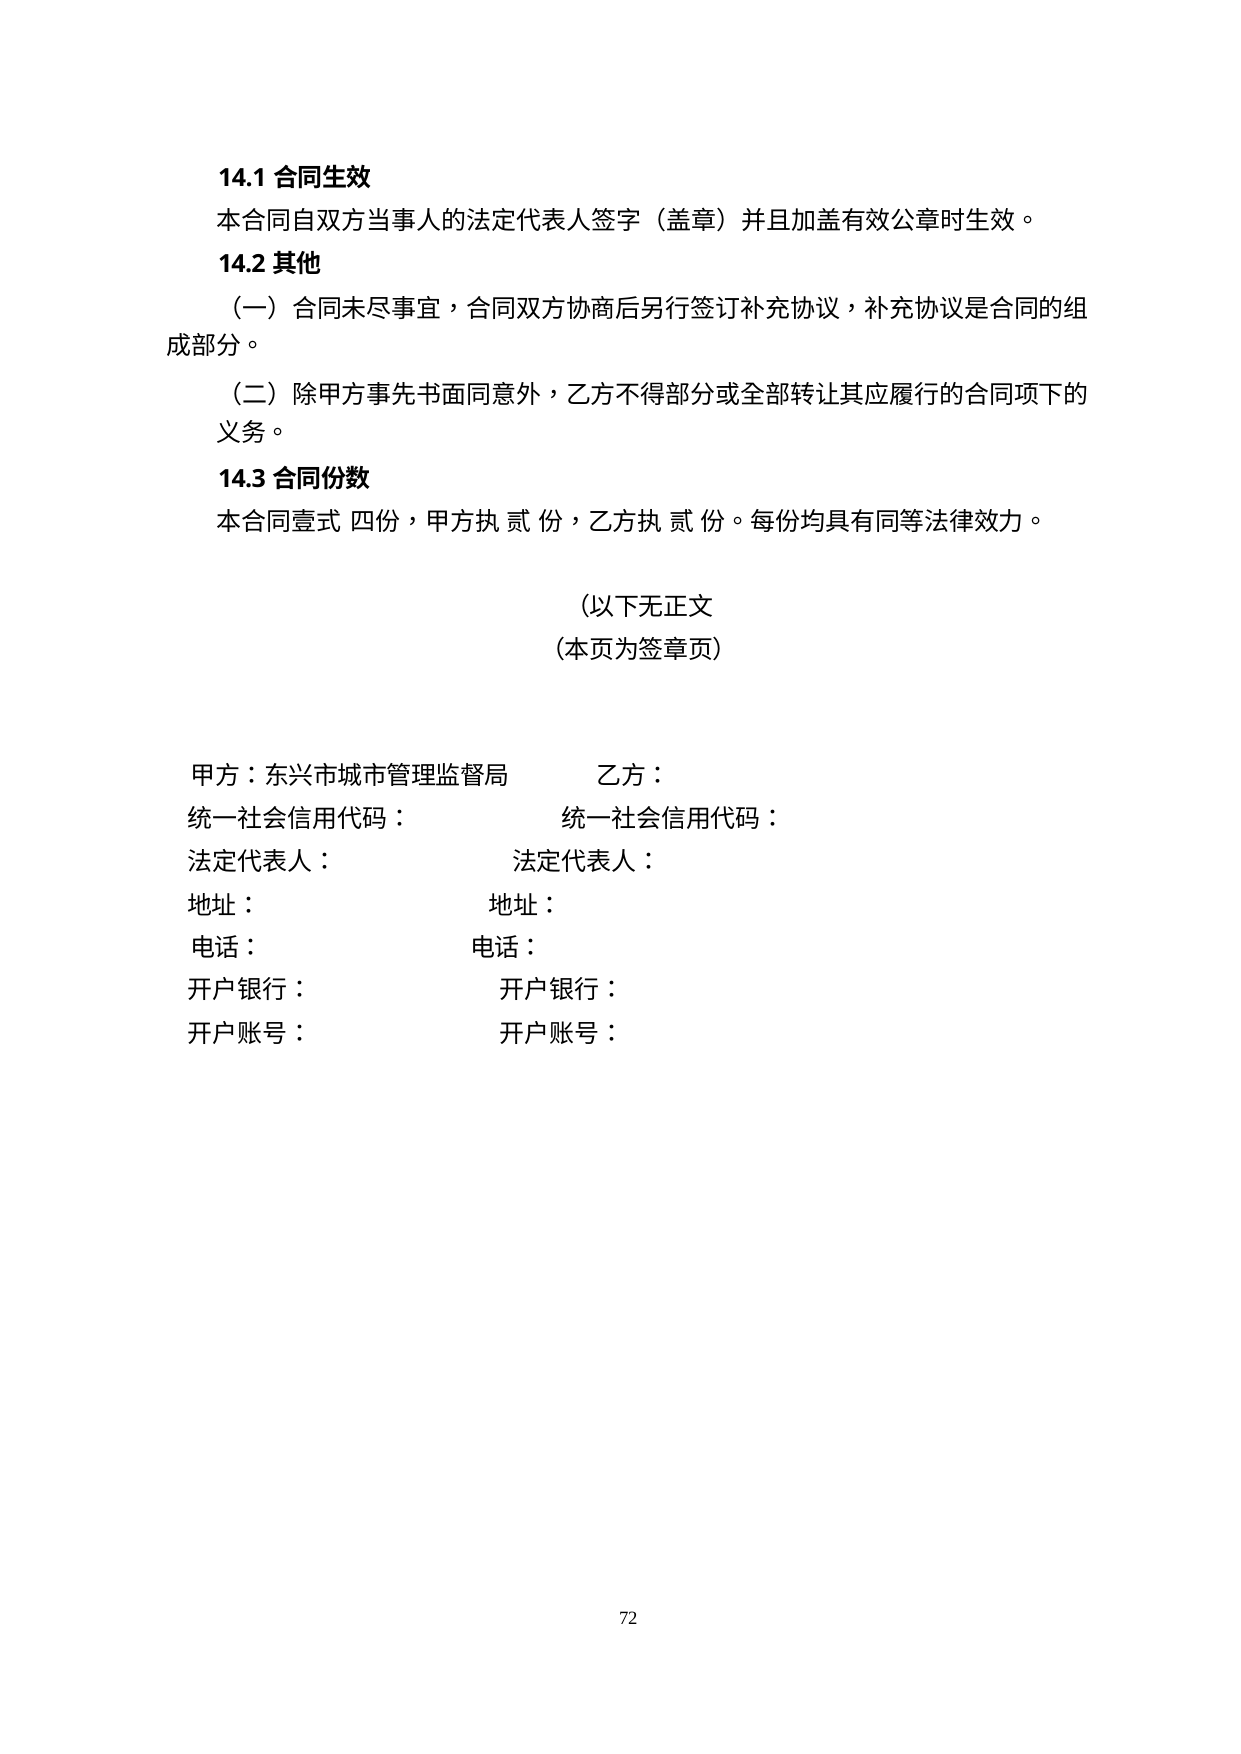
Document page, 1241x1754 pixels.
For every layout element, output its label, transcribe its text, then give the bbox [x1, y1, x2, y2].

text （以下无正文 [565, 591, 1090, 622]
text （一）合同未尽事宜，合同双方协商后另行签订补充协议，补充协议是合同的组 成部分。 [166, 290, 1090, 362]
text 14.1 合同生效 [218, 161, 1090, 193]
text 统一社会信用代码： 统一社会信用代码： [188, 802, 1090, 833]
text 本合同壹式 四份，甲方执 贰 份，乙方执 贰 份。每份均具有同等法律效力。 [216, 506, 1090, 537]
text （本页为签章页） [540, 634, 1090, 664]
text 开户账号： 开户账号： [187, 1017, 1090, 1048]
text （二）除甲方事先书面同意外，乙方不得部分或全部转让其应履行的合同项下的 义务。 [216, 377, 1090, 448]
text 开户银行： 开户银行： [187, 974, 1090, 1005]
text 14.2 其他 [218, 247, 1090, 279]
text 电话： 电话： [190, 931, 1090, 962]
text 14.3 合同份数 [218, 463, 1090, 494]
text 本合同自双方当事人的法定代表人签字（盖章）并且加盖有效公章时生效。 [216, 204, 1090, 236]
text 地址： 地址： [187, 888, 1090, 921]
text 法定代表人： 法定代表人： [187, 845, 1090, 876]
text 甲方：东兴市城市管理监督局 乙方： [190, 760, 1090, 791]
